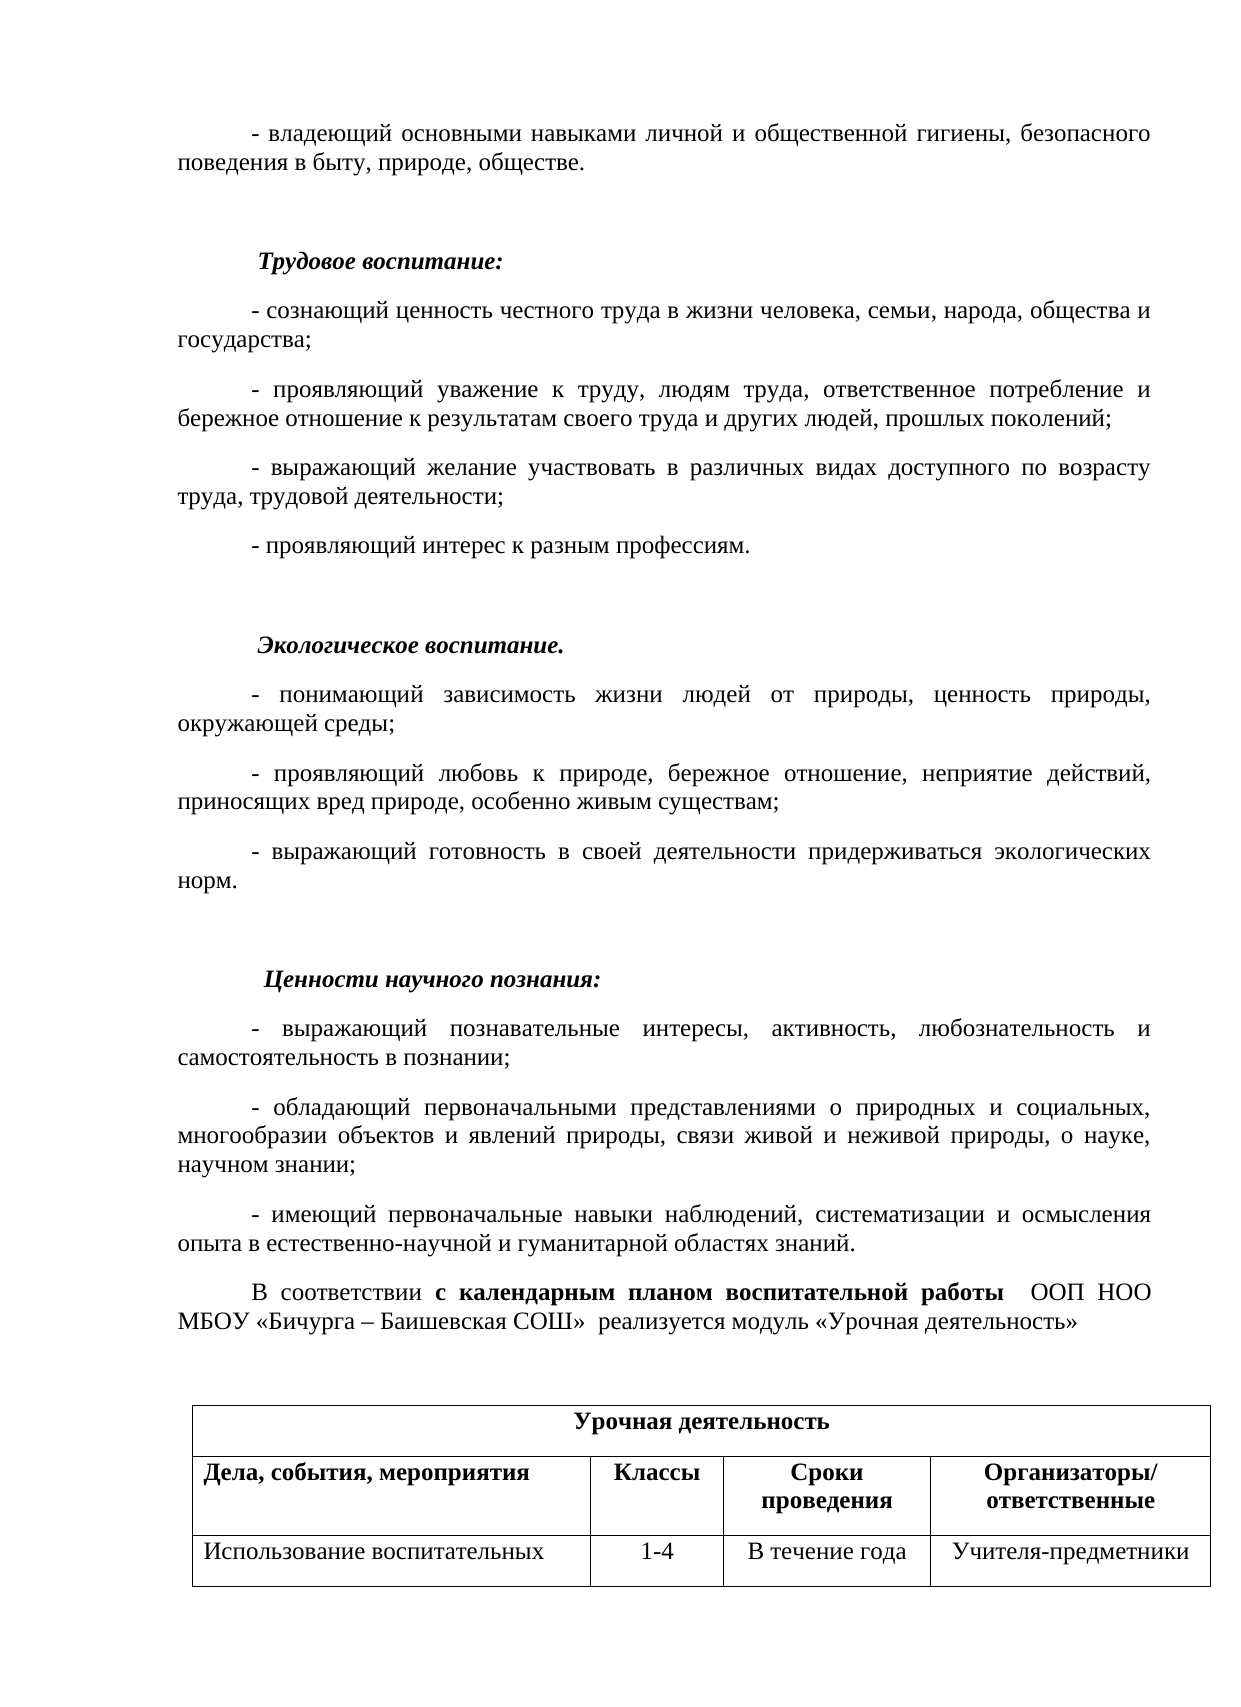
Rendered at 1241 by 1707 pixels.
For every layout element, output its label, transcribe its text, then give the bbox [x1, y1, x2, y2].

text - обладающий первоначальными представлениями о природных и социальных, многообразии объектов и явлений природы, связи живой и неживой природы, о науке, научном знании; [177, 1092, 1152, 1178]
table_cell Учителя-предметники [931, 1536, 1210, 1586]
text - проявляющий интерес к разным профессиям. [177, 531, 1152, 559]
table_cell Сроки проведения [724, 1457, 930, 1535]
table_cell Дела, события, мероприятия [193, 1457, 590, 1535]
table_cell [193, 1536, 590, 1586]
text - проявляющий любовь к природе, бережное отношение, неприятие действий, приносящих вред природе, особенно живым существам; [177, 758, 1152, 815]
text - выражающий познавательные интересы, активность, любознательность и самостоятельность в познании; [177, 1013, 1152, 1071]
text - понимающий зависимость жизни людей от природы, ценность природы, окружающей среды; [177, 679, 1152, 737]
text Ценности научного познания: [177, 964, 1152, 993]
table_cell 1-4 [591, 1536, 723, 1586]
text В соответствии с календарным планом воспитательной работы ООП НОО МБОУ «Бичурга – Баишевская СОШ» реализуется модуль «Урочная деятельность» [177, 1277, 1152, 1335]
text Трудовое воспитание: [177, 246, 1152, 275]
text - выражающий желание участвовать в различных видах доступного по возрасту труда, трудовой деятельности; [177, 452, 1152, 510]
table_cell В течение года [724, 1536, 930, 1586]
text - имеющий первоначальные навыки наблюдений, систематизации и осмысления опыта в естественно-научной и гуманитарной областях знаний. [177, 1199, 1152, 1256]
table_header Урочная деятельность [193, 1406, 1210, 1456]
text Экологическое воспитание. [177, 630, 1152, 658]
text - владеющий основными навыками личной и общественной гигиены, безопасного поведения в быту, природе, обществе. [177, 118, 1152, 176]
text - сознающий ценность честного труда в жизни человека, семьи, народа, общества и государства; [177, 296, 1152, 353]
text - выражающий готовность в своей деятельности придерживаться экологических норм. [177, 836, 1152, 893]
table_cell Классы [591, 1457, 723, 1535]
table_cell Организаторы/ ответственные [931, 1457, 1210, 1535]
text - проявляющий уважение к труду, людям труда, ответственное потребление и бережное отношение к результатам своего труда и других людей, прошлых поколений; [177, 374, 1152, 431]
